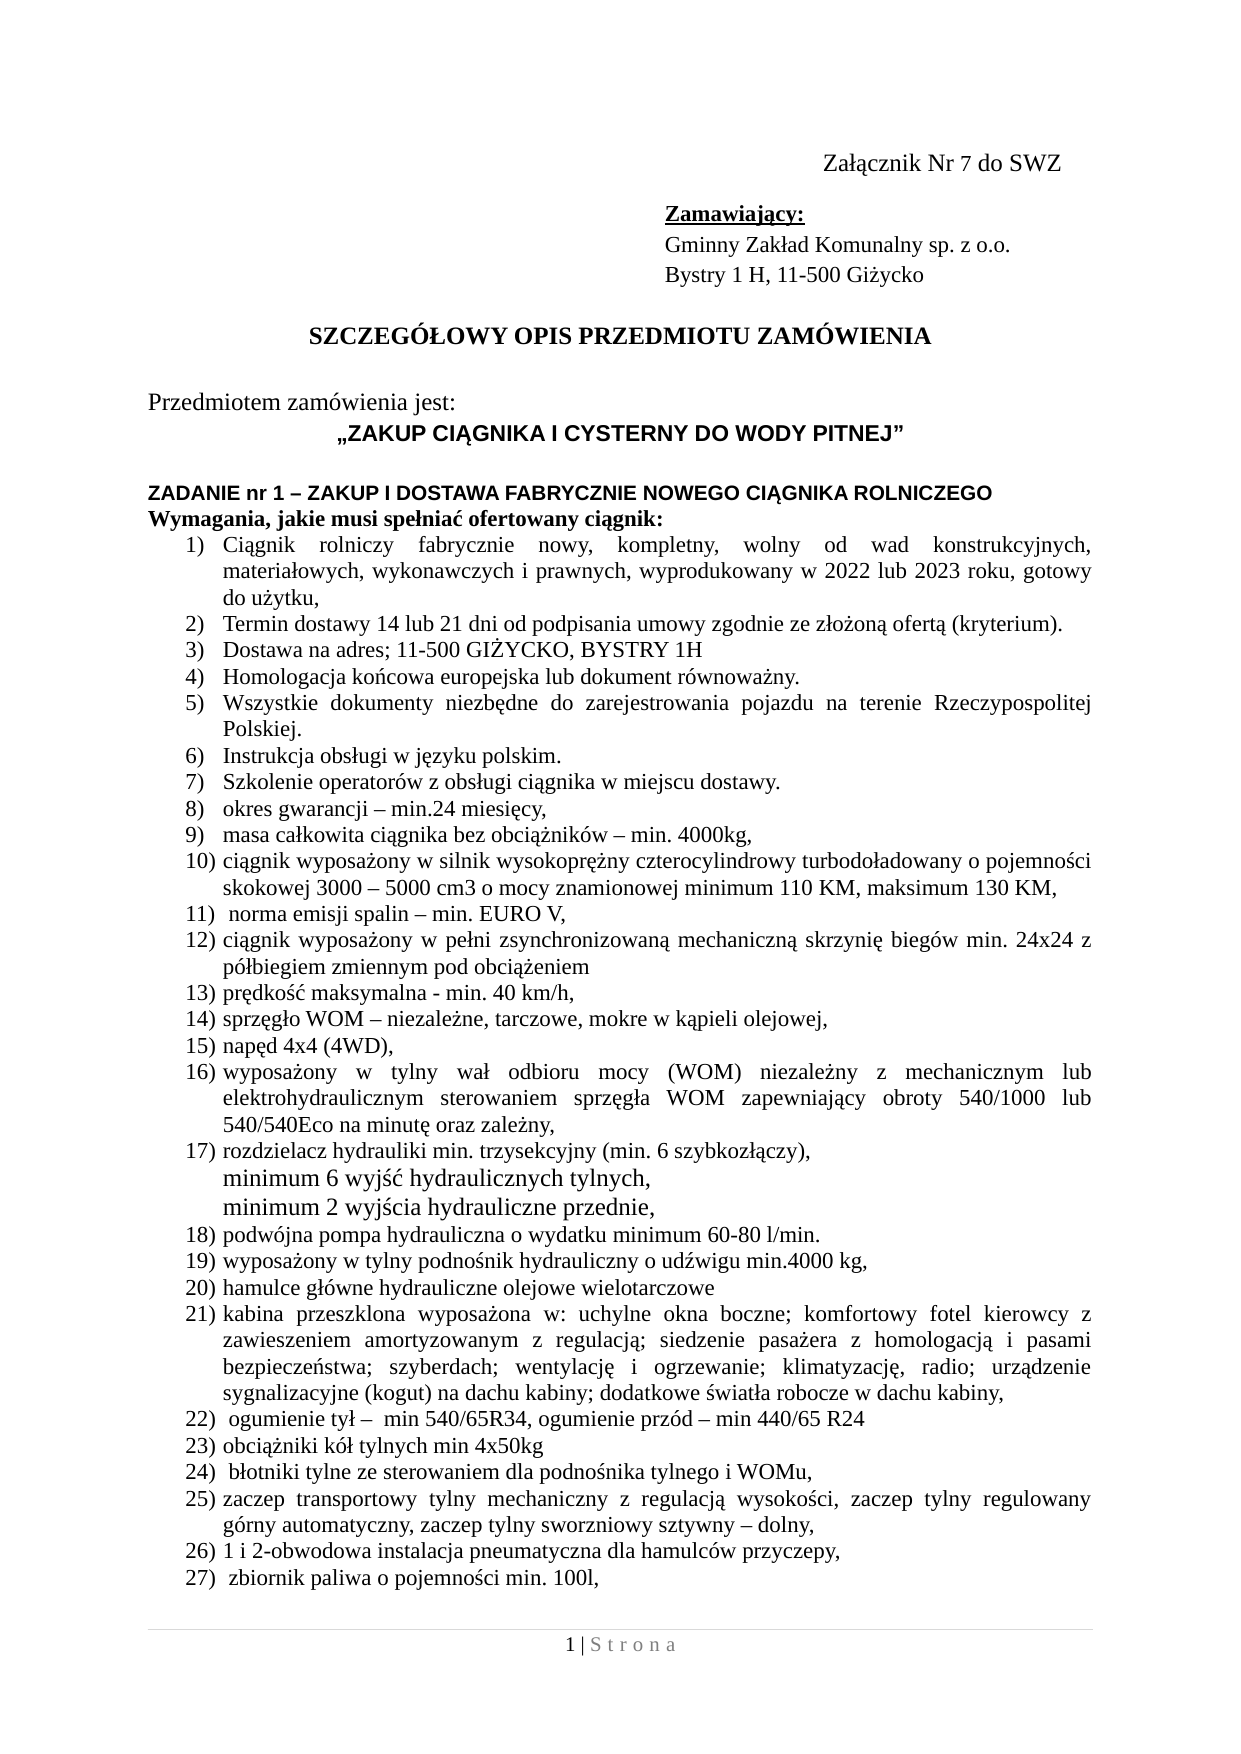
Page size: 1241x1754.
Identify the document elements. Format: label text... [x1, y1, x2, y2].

list ogumienie tył – min 540/65R34, ogumienie przód – min 440/65 R24 [185, 1406, 1093, 1432]
list Ciągnik rolniczy fabrycznie nowy, kompletny, wolny od wad konstrukcyjnych, materiałowych, wykonawczych i prawnych, wyprodukowany w 2022 lub 2023 roku, gotowy do użytku, [185, 531, 1093, 610]
text minimum 6 wyjść hydraulicznych tylnych, [223, 1163, 1093, 1192]
text ZADANIE nr 1 – ZAKUP I DOSTAWA FABRYCZNIE NOWEGO CIĄGNIKA ROLNICZEGO [148, 481, 1093, 505]
list obciążniki kół tylnych min 4x50kg [185, 1432, 1093, 1458]
list 1 i 2-obwodowa instalacja pneumatyczna dla hamulców przyczepy, [185, 1537, 1093, 1564]
text Zamawiający: [664, 200, 1093, 227]
text Załącznik Nr 7 do SWZ [781, 148, 1093, 176]
list podwójna pompa hydrauliczna o wydatku minimum 60-80 l/min. [185, 1221, 1093, 1247]
list Homologacja końcowa europejska lub dokument równoważny. [185, 663, 1093, 689]
list kabina przeszklona wyposażona w: uchylne okna boczne; komfortowy fotel kierowcy z zawieszeniem amortyzowanym z regulacją; siedzenie pasażera z homologacją i pasami bezpieczeństwa; szyberdach; wentylację i ogrzewanie; klimatyzację, radio; urządzenie sygnalizacyjne (kogut) na dachu kabiny; dodatkowe światła robocze w dachu kabiny, [185, 1300, 1093, 1406]
text Przedmiotem zamówienia jest: [148, 387, 1093, 416]
list hamulce główne hydrauliczne olejowe wielotarczowe [185, 1274, 1093, 1300]
list Termin dostawy 14 lub 21 dni od podpisania umowy zgodnie ze złożoną ofertą (kryterium). [185, 610, 1093, 636]
list rozdzielacz hydrauliki min. trzysekcyjny (min. 6 szybkozłączy), [185, 1137, 1093, 1163]
text Gminny Zakład Komunalny sp. z o.o. [148, 231, 1093, 257]
list norma emisji spalin – min. EURO V, [185, 900, 1093, 926]
list zbiornik paliwa o pojemności min. 100l, [185, 1564, 1093, 1590]
list zaczep transportowy tylny mechaniczny z regulacją wysokości, zaczep tylny regulowany górny automatyczny, zaczep tylny sworzniowy sztywny – dolny, [185, 1484, 1093, 1537]
list Dostawa na adres; 11-500 GIŻYCKO, BYSTRY 1H [185, 636, 1093, 663]
list wyposażony w tylny wał odbioru mocy (WOM) niezależny z mechanicznym lub elektrohydraulicznym sterowaniem sprzęgła WOM zapewniający obroty 540/1000 lub 540/540Eco na minutę oraz zależny, [185, 1058, 1093, 1137]
list ciągnik wyposażony w silnik wysokoprężny czterocylindrowy turbodoładowany o pojemności skokowej 3000 – 5000 cm3 o mocy znamionowej minimum 110 KM, maksimum 130 KM, [185, 847, 1093, 900]
text SZCZEGÓŁOWY OPIS PRZEDMIOTU ZAMÓWIENIA [148, 321, 1093, 350]
list masa całkowita ciągnika bez obciążników – min. 4000kg, [185, 821, 1093, 847]
list okres gwarancji – min.24 miesięcy, [185, 794, 1093, 821]
text minimum 2 wyjścia hydrauliczne przednie, [223, 1192, 1093, 1221]
list ciągnik wyposażony w pełni zsynchronizowaną mechaniczną skrzynię biegów min. 24x24 z półbiegiem zmiennym pod obciążeniem [185, 926, 1093, 979]
list Wszystkie dokumenty niezbędne do zarejestrowania pojazdu na terenie Rzeczypospolitej Polskiej. [185, 689, 1093, 742]
list prędkość maksymalna - min. 40 km/h, [185, 979, 1093, 1005]
list napęd 4x4 (4WD), [185, 1032, 1093, 1058]
list sprzęgło WOM – niezależne, tarczowe, mokre w kąpieli olejowej, [185, 1005, 1093, 1032]
text Bystry 1 H, 11-500 Giżycko [148, 261, 1093, 287]
text Wymagania, jakie musi spełniać ofertowany ciągnik: [148, 505, 1093, 531]
list Instrukcja obsługi w języku polskim. [185, 742, 1093, 768]
list Szkolenie operatorów z obsługi ciągnika w miejscu dostawy. [185, 768, 1093, 794]
text „ZAKUP CIĄGNIKA I CYSTERNY DO WODY PITNEJ” [148, 420, 1093, 447]
list błotniki tylne ze sterowaniem dla podnośnika tylnego i WOMu, [185, 1458, 1093, 1484]
list wyposażony w tylny podnośnik hydrauliczny o udźwigu min.4000 kg, [185, 1247, 1093, 1274]
